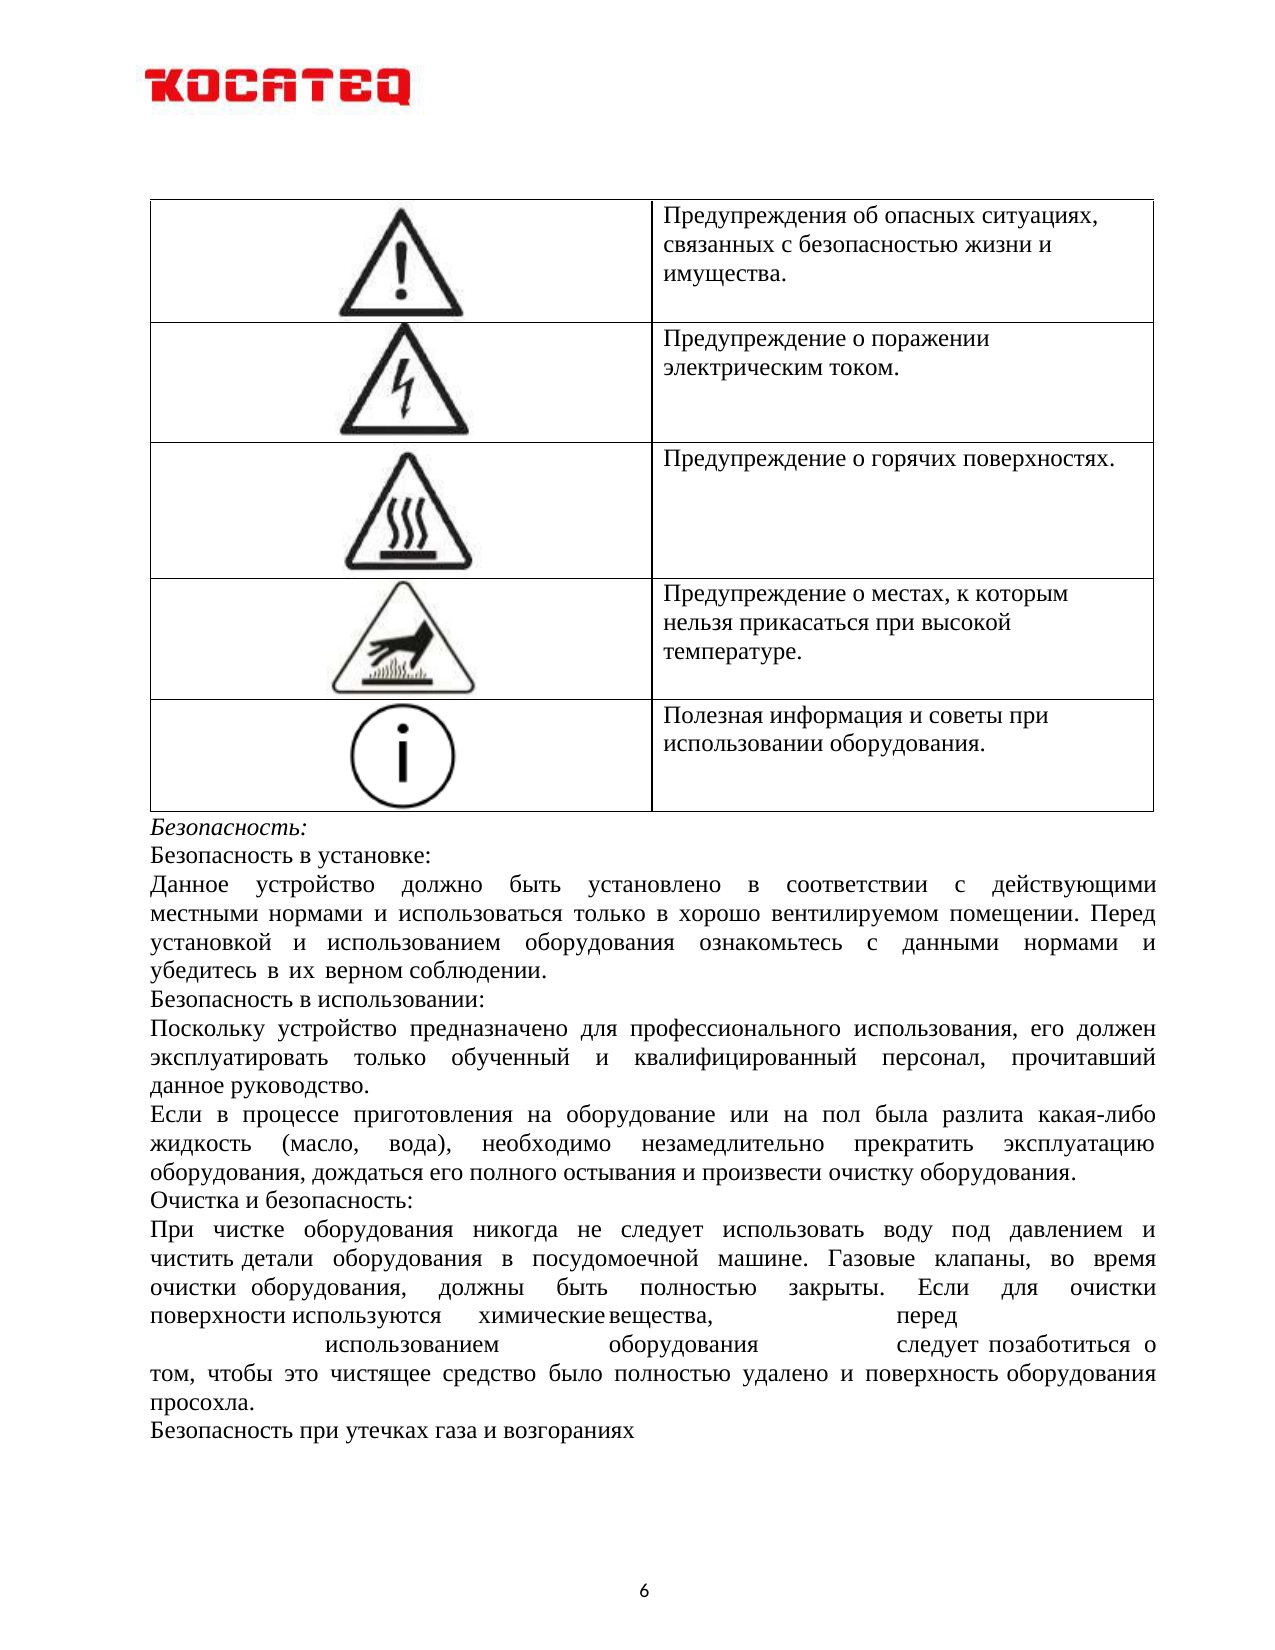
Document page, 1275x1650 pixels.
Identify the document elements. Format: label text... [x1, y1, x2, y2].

text Данное устройство должно быть установлено в соответствии с действующими местными нормами и использоваться только в хорошо вентилируемом помещении. Перед установкой и использованием оборудования ознакомьтесь с данными нормами и убедитесь в их верном соблюдении. [150, 869, 1156, 984]
picture [120, 50, 434, 122]
text Полезная информация и советы при использовании оборудования. [663, 700, 1054, 757]
picture [323, 323, 480, 442]
text Предупреждение о местах, к которым нельзя прикасаться при высокой температуре. [663, 578, 1074, 665]
text Предупреждение о поражении электрическим током. [663, 323, 995, 381]
picture [326, 200, 476, 322]
text Если в процессе приготовления на оборудование или на пол была разлита какая-либо жидкость (масло, вода), необходимо незамедлительно прекратить эксплуатацию оборудования, дождаться его полного остывания и произвести очистку оборудования. Очистка и безопасность: [150, 1099, 1161, 1214]
picture [341, 700, 461, 811]
text Поскольку устройство предназначено для профессионального использования, его должен эксплуатировать только обученный и квалифицированный персонал, прочитавший данное руководство. [150, 1013, 1156, 1099]
picture [318, 443, 485, 578]
text Предупреждение о горячих поверхностях. [663, 443, 1188, 472]
text При чистке оборудования никогда не следует использовать воду под давлением и чистить детали оборудования в посудомоечной машине. Газовые клапаны, во время очистки оборудования, должны быть полностью закрыты. Если для очистки поверхности используются химические вещества, перед использованием оборудования следует позаботиться о том, чтобы это чистящее средство было полностью удалено и поверхность оборудования просохла. [150, 1214, 1156, 1416]
text 6 [639, 1578, 1188, 1602]
text Предупреждения об опасных ситуациях, связанных с безопасностью жизни и имущества. [663, 200, 1103, 286]
text Безопасность при утечках газа и возгораниях [150, 1416, 1188, 1444]
text Безопасность в использовании: [150, 984, 1188, 1013]
picture [326, 579, 477, 699]
text Безопасность: Безопасность в установке: [150, 812, 437, 869]
